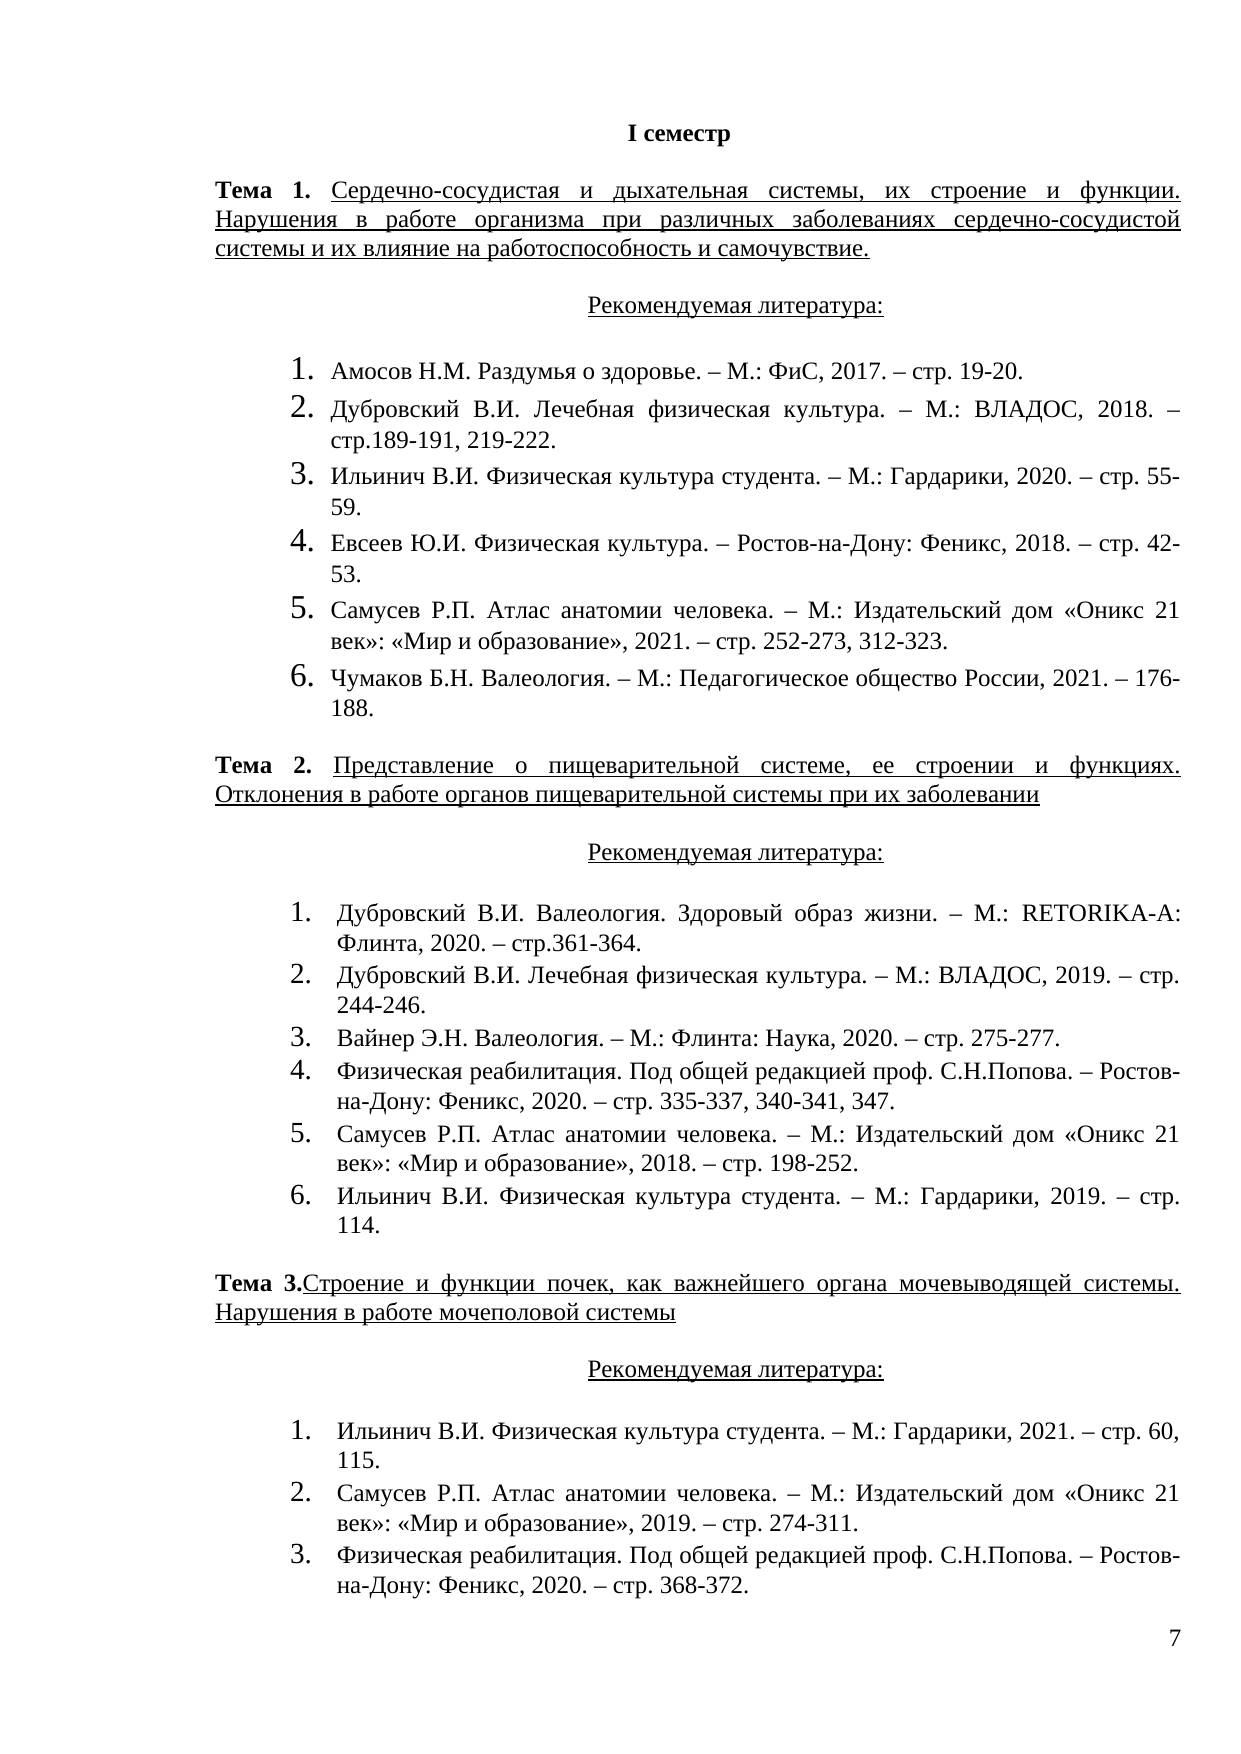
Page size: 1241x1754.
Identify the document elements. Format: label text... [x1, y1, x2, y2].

list Дубровский В.И. Лечебная физическая культура. – М.: ВЛАДОС, 2019. – стр. 244-246. [290, 957, 1181, 1019]
text I семестр [177, 118, 1181, 147]
text Тема 2. Представление о пищеварительной системе, ее строении и функциях. Отклонения в работе органов пищеварительной системы при их заболевании [215, 751, 1181, 808]
text Рекомендуемая литература: [253, 291, 1181, 319]
list Ильинич В.И. Физическая культура студента. – М.: Гардарики, 2020. – стр. 55-59. [290, 453, 1181, 521]
list Физическая реабилитация. Под общей редакцией проф. С.Н.Попова. – Ростов-на-Дону: Феникс, 2020. – стр. 368-372. [290, 1536, 1181, 1599]
list Самусев Р.П. Атлас анатомии человека. – М.: Издательский дом «Оникс 21 век»: «Мир и образование», 2018. – стр. 198-252. [290, 1115, 1181, 1177]
text Тема 3.Строение и функции почек, как важнейшего органа мочевыводящей системы. Нарушения в работе мочеполовой системы [215, 1268, 1181, 1326]
list Самусев Р.П. Атлас анатомии человека. – М.: Издательский дом «Оникс 21 век»: «Мир и образование», 2019. – стр. 274-311. [290, 1474, 1181, 1536]
list Дубровский В.И. Лечебная физическая культура. – М.: ВЛАДОС, 2018. – стр.189-191, 219-222. [290, 386, 1181, 453]
list Евсеев Ю.И. Физическая культура. – Ростов-на-Дону: Феникс, 2018. – стр. 42-53. [290, 521, 1181, 588]
text Рекомендуемая литература: [216, 837, 1181, 866]
list Физическая реабилитация. Под общей редакцией проф. С.Н.Попова. – Ростов-на-Дону: Феникс, 2020. – стр. 335-337, 340-341, 347. [290, 1052, 1181, 1115]
list Ильинич В.И. Физическая культура студента. – М.: Гардарики, 2019. – стр. 114. [290, 1177, 1181, 1239]
list Вайнер Э.Н. Валеология. – М.: Флинта: Наука, 2020. – стр. 275-277. [290, 1019, 1181, 1052]
list Чумаков Б.Н. Валеология. – М.: Педагогическое общество России, 2021. – 176-188. [290, 655, 1181, 722]
list Дубровский В.И. Валеология. Здоровый образ жизни. – М.: RETORIKA-A: Флинта, 2020. – стр.361-364. [290, 894, 1181, 957]
list Амосов Н.М. Раздумья о здоровье. – М.: ФиС, 2017. – стр. 19-20. [290, 348, 1181, 386]
text Рекомендуемая литература: [215, 1354, 1181, 1383]
list Ильинич В.И. Физическая культура студента. – М.: Гардарики, 2021. – стр. 60, 115. [290, 1412, 1181, 1474]
list Самусев Р.П. Атлас анатомии человека. – М.: Издательский дом «Оникс 21 век»: «Мир и образование», 2021. – стр. 252-273, 312-323. [290, 588, 1181, 655]
text Тема 1. Сердечно-сосудистая и дыхательная системы, их строение и функции. Нарушения в работе организма при различных заболеваниях сердечно-сосудистой системы и их влияние на работоспособность и самочувствие. [215, 231, 1181, 262]
text Тема 1. Сердечно-сосудистая и дыхательная системы, их строение и функции. Нарушения в работе организма при различных заболеваниях сердечно-сосудистой системы и их влияние на работоспособность и самочувствие. [215, 176, 1181, 229]
